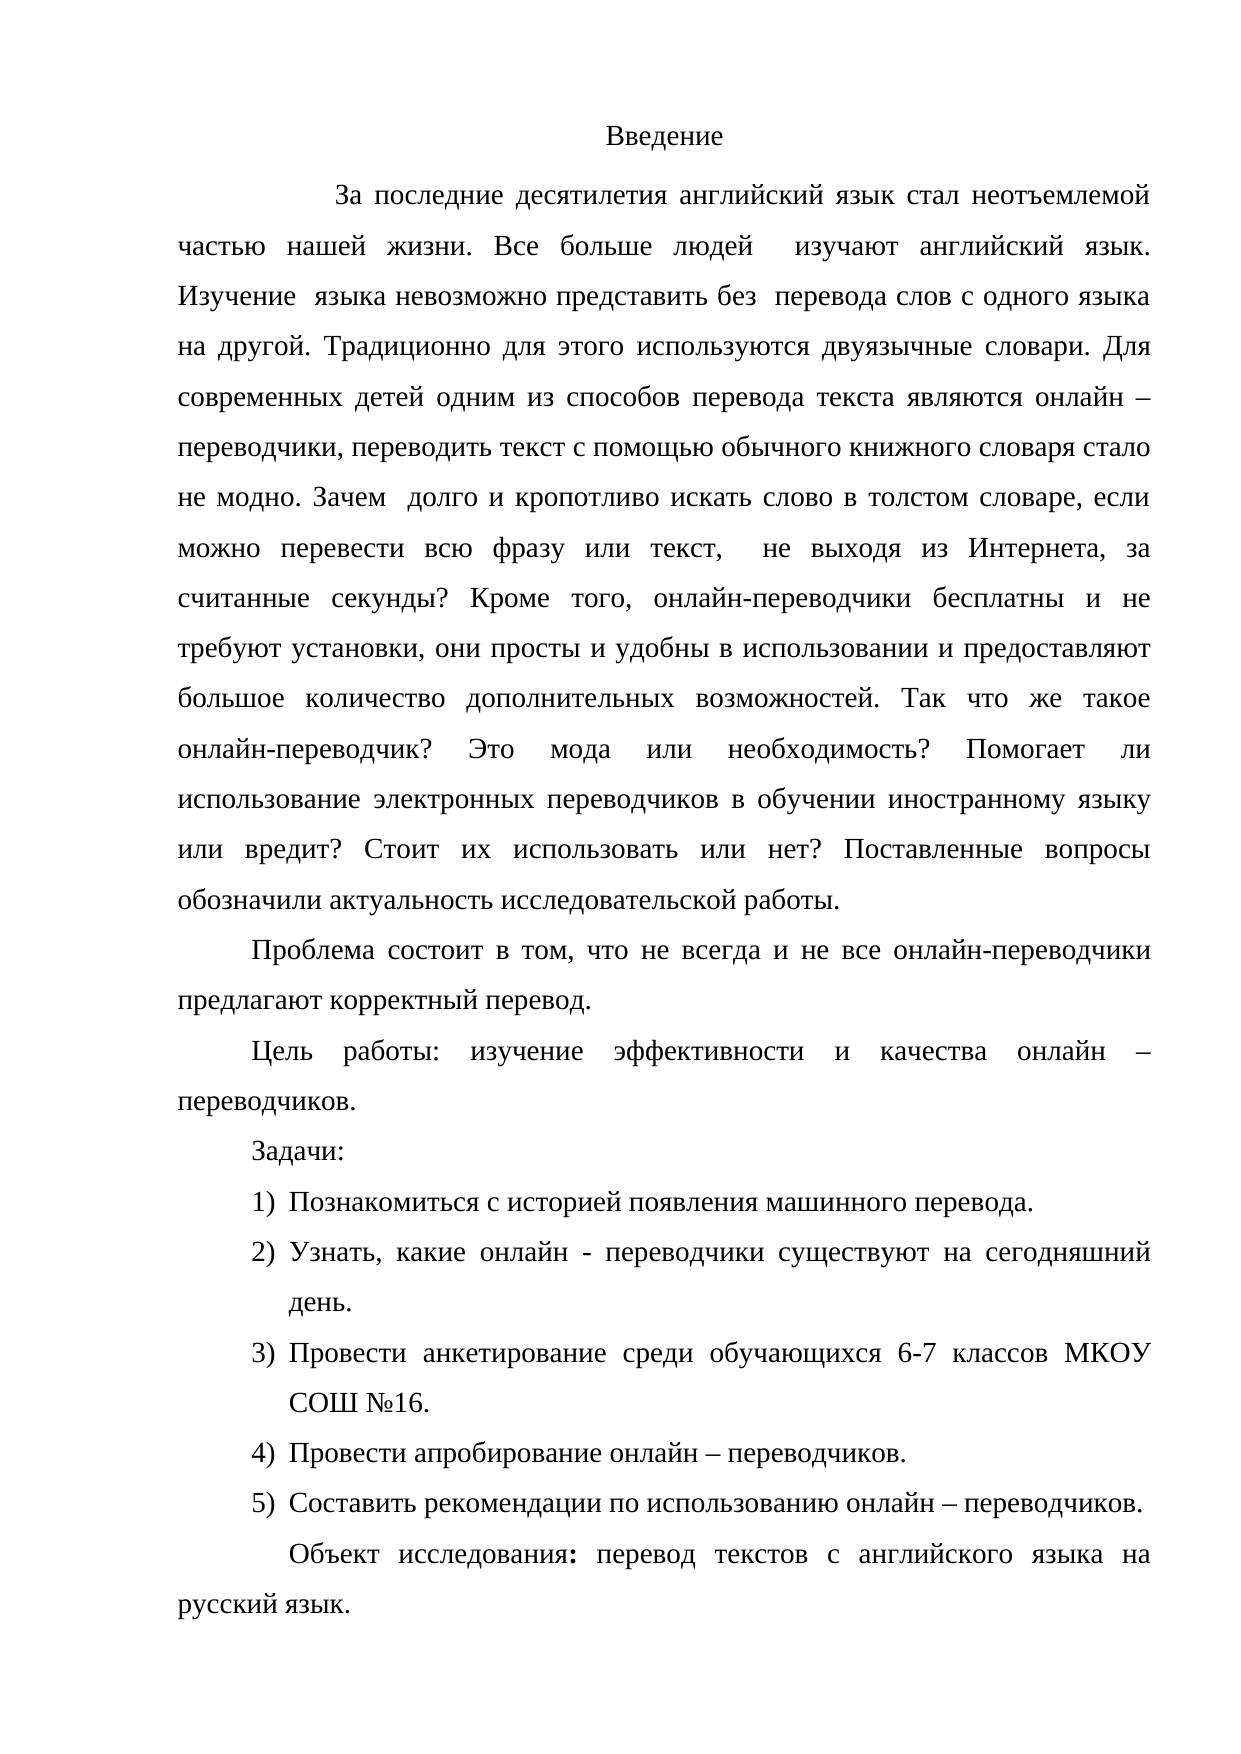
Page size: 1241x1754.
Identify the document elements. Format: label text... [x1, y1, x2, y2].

list Узнать, какие онлайн - переводчики существуют на сегодняшний день. [251, 1234, 1152, 1318]
list Провести анкетирование среди обучающихся 6-7 классов МКОУ СОШ №16. [251, 1335, 1152, 1418]
list Познакомиться с историей появления машинного перевода. [251, 1184, 1152, 1217]
text За последние десятилетия английский язык стал неотъемлемой частью нашей жизни. Все больше людей изучают английский язык. Изучение языка невозможно представить без перевода слов с одного языка на другой. Традиционно для этого используются двуязычные словари. Для современных детей одним из способов перевода текста являются онлайн – переводчики, переводить текст с помощью обычного книжного словаря стало не модно. Зачем долго и кропотливо искать слово в толстом словаре, если можно перевести всю фразу или текст, не выходя из Интернета, за считанные секунды? Кроме того, онлайн-переводчики бесплатны и не требуют установки, они просты и удобны в использовании и предоставляют большое количество дополнительных возможностей. Так что же такое онлайн-переводчик? Это мода или необходимость? Помогает ли использование электронных переводчиков в обучении иностранному языку или вредит? Стоит их использовать или нет? Поставленные вопросы обозначили актуальность исследовательской работы. [177, 177, 1152, 915]
list Объект исследования: перевод текстов с английского языка на русский язык. [177, 1536, 1152, 1620]
text Цель работы: изучение эффективности и качества онлайн – переводчиков. [177, 1033, 1152, 1117]
text Задачи: [177, 1133, 1152, 1167]
list Провести апробирование онлайн – переводчиков. [251, 1435, 1152, 1469]
text Введение [177, 118, 1152, 152]
list Составить рекомендации по использованию онлайн – переводчиков. [251, 1486, 1152, 1519]
text Проблема состоит в том, что не всегда и не все онлайн-переводчики предлагают корректный перевод. [177, 932, 1152, 1016]
